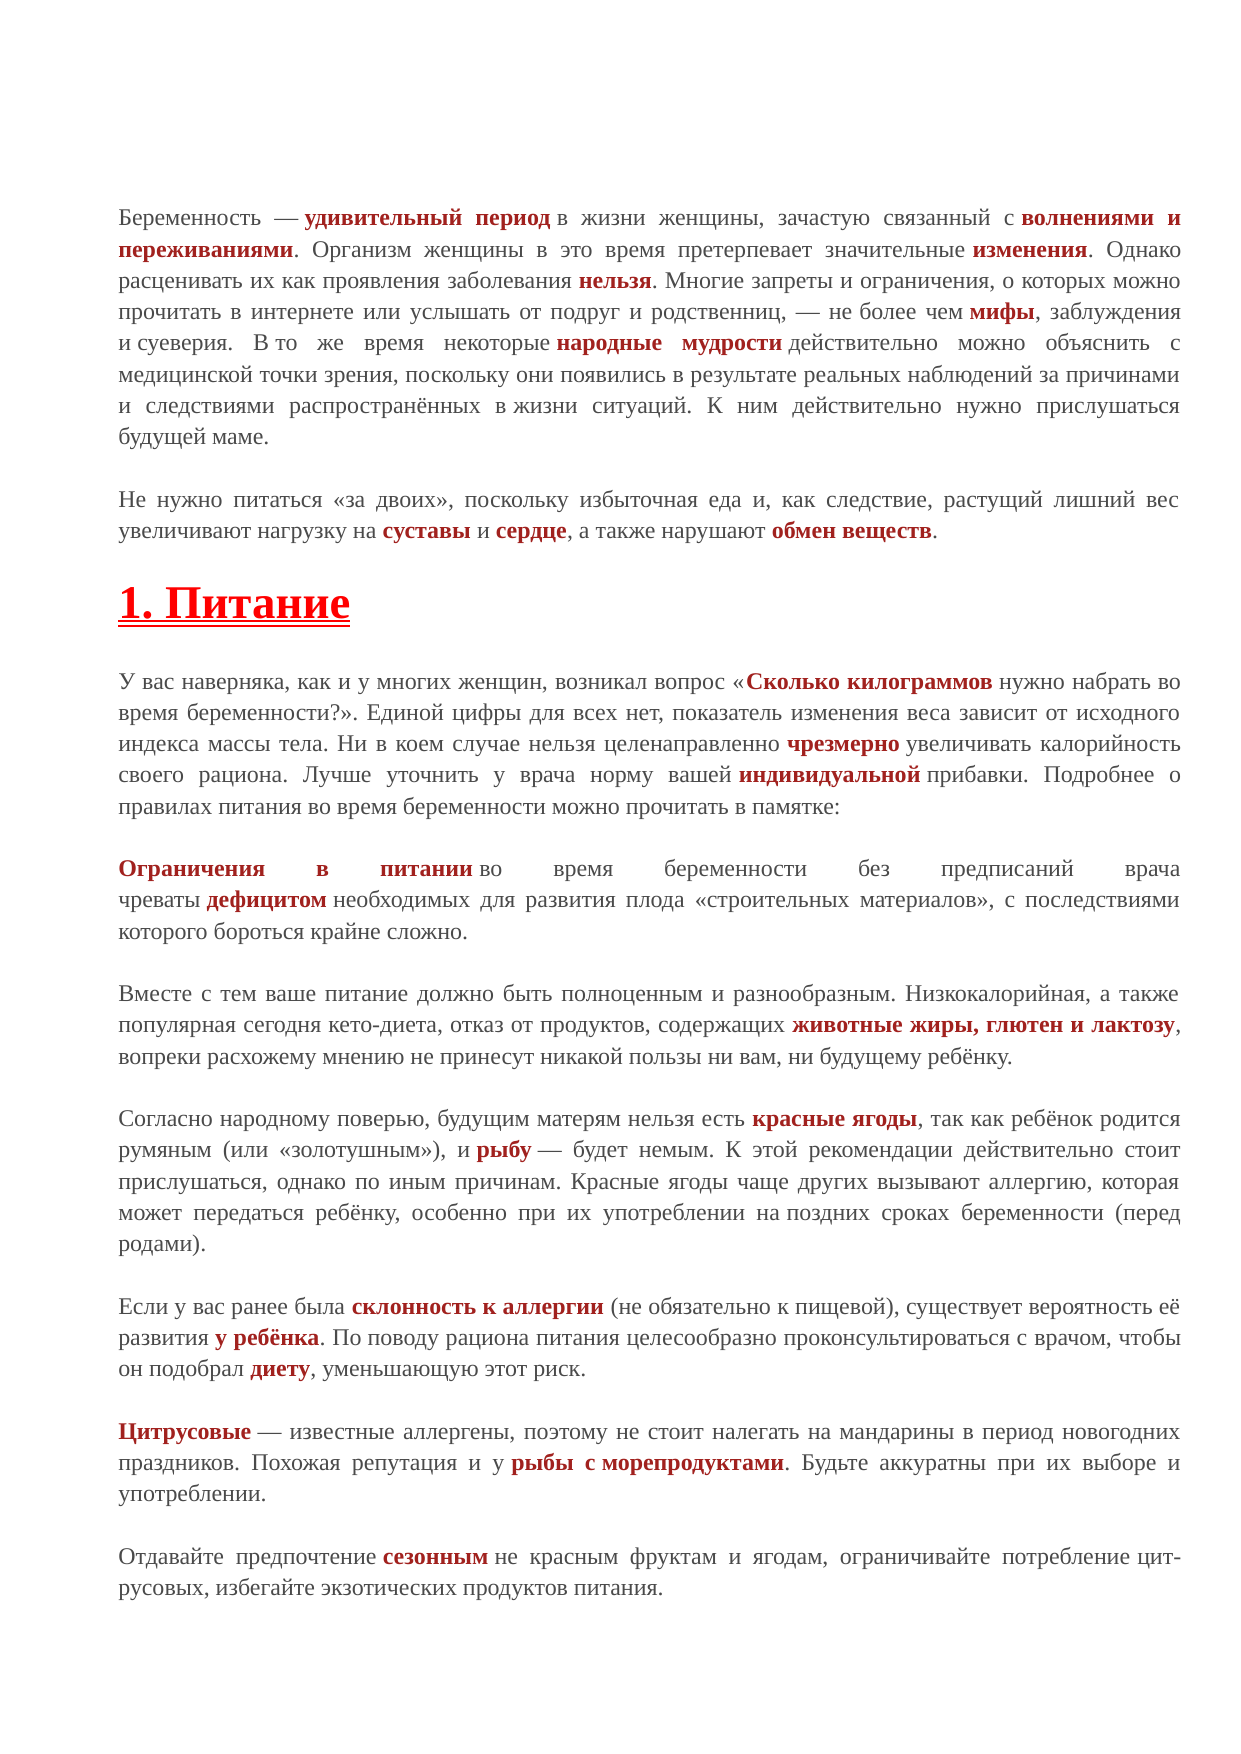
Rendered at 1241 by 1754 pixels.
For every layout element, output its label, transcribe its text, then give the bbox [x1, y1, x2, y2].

text Согласно народному поверью, будущим матерям нельзя есть красные ягоды, так как ребёнок родится румяным (или «золотушным»), и рыбу — будет немым. К этой рекомендации действительно стоит прислушаться, однако по иным причинам. Красные ягоды чаще других вызывают аллергию, которая может передаться ребёнку, особенно при их употреблении на поздних сроках беременности (перед родами). [118, 1101, 1181, 1257]
text Беременность — удивительный период в жизни женщины, зачастую связанный с волнениями и переживаниями. Организм женщины в это время претерпевает значительные изменения. Однако расценивать их как проявления заболевания нельзя. Многие запреты и ограничения, о которых можно прочитать в интернете или услышать от подруг и родственниц, — не более чем мифы, заблуждения и суеверия. В то же время некоторые народные мудрости действительно можно объяснить с медицинской точки зрения, поскольку они появились в результате реальных наблюдений за причинами и следствиями распространённых в жизни ситуаций. К ним действительно нужно прислушаться будущей маме. [118, 200, 1181, 450]
text Отдавайте предпочтение сезонным не красным фруктам и ягодам, ограничивайте потребление цитрусовых, избегайте экзотических продуктов питания. [118, 1538, 1181, 1601]
text У вас наверняка, как и у многих женщин, возникал вопрос «Сколько килограммов нужно набрать во время беременности?». Единой цифры для всех нет, показатель изменения веса зависит от исходного индекса массы тела. Ни в коем случае нельзя целенаправленно чрезмерно увеличивать калорийность своего рациона. Лучше уточнить у врача норму вашей индивидуальной прибавки. Подробнее о правилах питания во время беременности можно прочитать в памятке: [118, 663, 1181, 819]
text Если у вас ранее была склонность к аллергии (не обязательно к пищевой), существует вероятность её развития у ребёнка. По поводу рациона питания целесообразно проконсультироваться с врачом, чтобы он подобрал диету, уменьшающую этот риск. [118, 1288, 1181, 1382]
subtitle 1. Питание [118, 575, 1181, 628]
text Не нужно питаться «за двоих», поскольку избыточная еда и, как следствие, растущий лишний вес увеличивают нагрузку на cуставы и сердце, а также нарушают обмен веществ. [118, 481, 1181, 543]
text Ограничения в питании во время беременности без предписаний врача чреваты дефицитом необходимых для развития плода «строительных материалов», с последствиями которого бороться крайне сложно. [118, 851, 1181, 944]
text Вместе с тем ваше питание должно быть полноценным и разнообразным. Низкокалорийная, а также популярная сегодня кето-диета, отказ от продуктов, содержащих животные жиры, глютен и лактозу, вопреки расхожему мнению не принесут никакой пользы ни вам, ни будущему ребёнку. [118, 976, 1181, 1069]
text Цитрусовые — известные аллергены, поэтому не стоит налегать на мандарины в период новогодних праздников. Похожая репутация и у рыбы с морепродуктами. Будьте аккуратны при их выборе и употреблении. [118, 1413, 1181, 1507]
